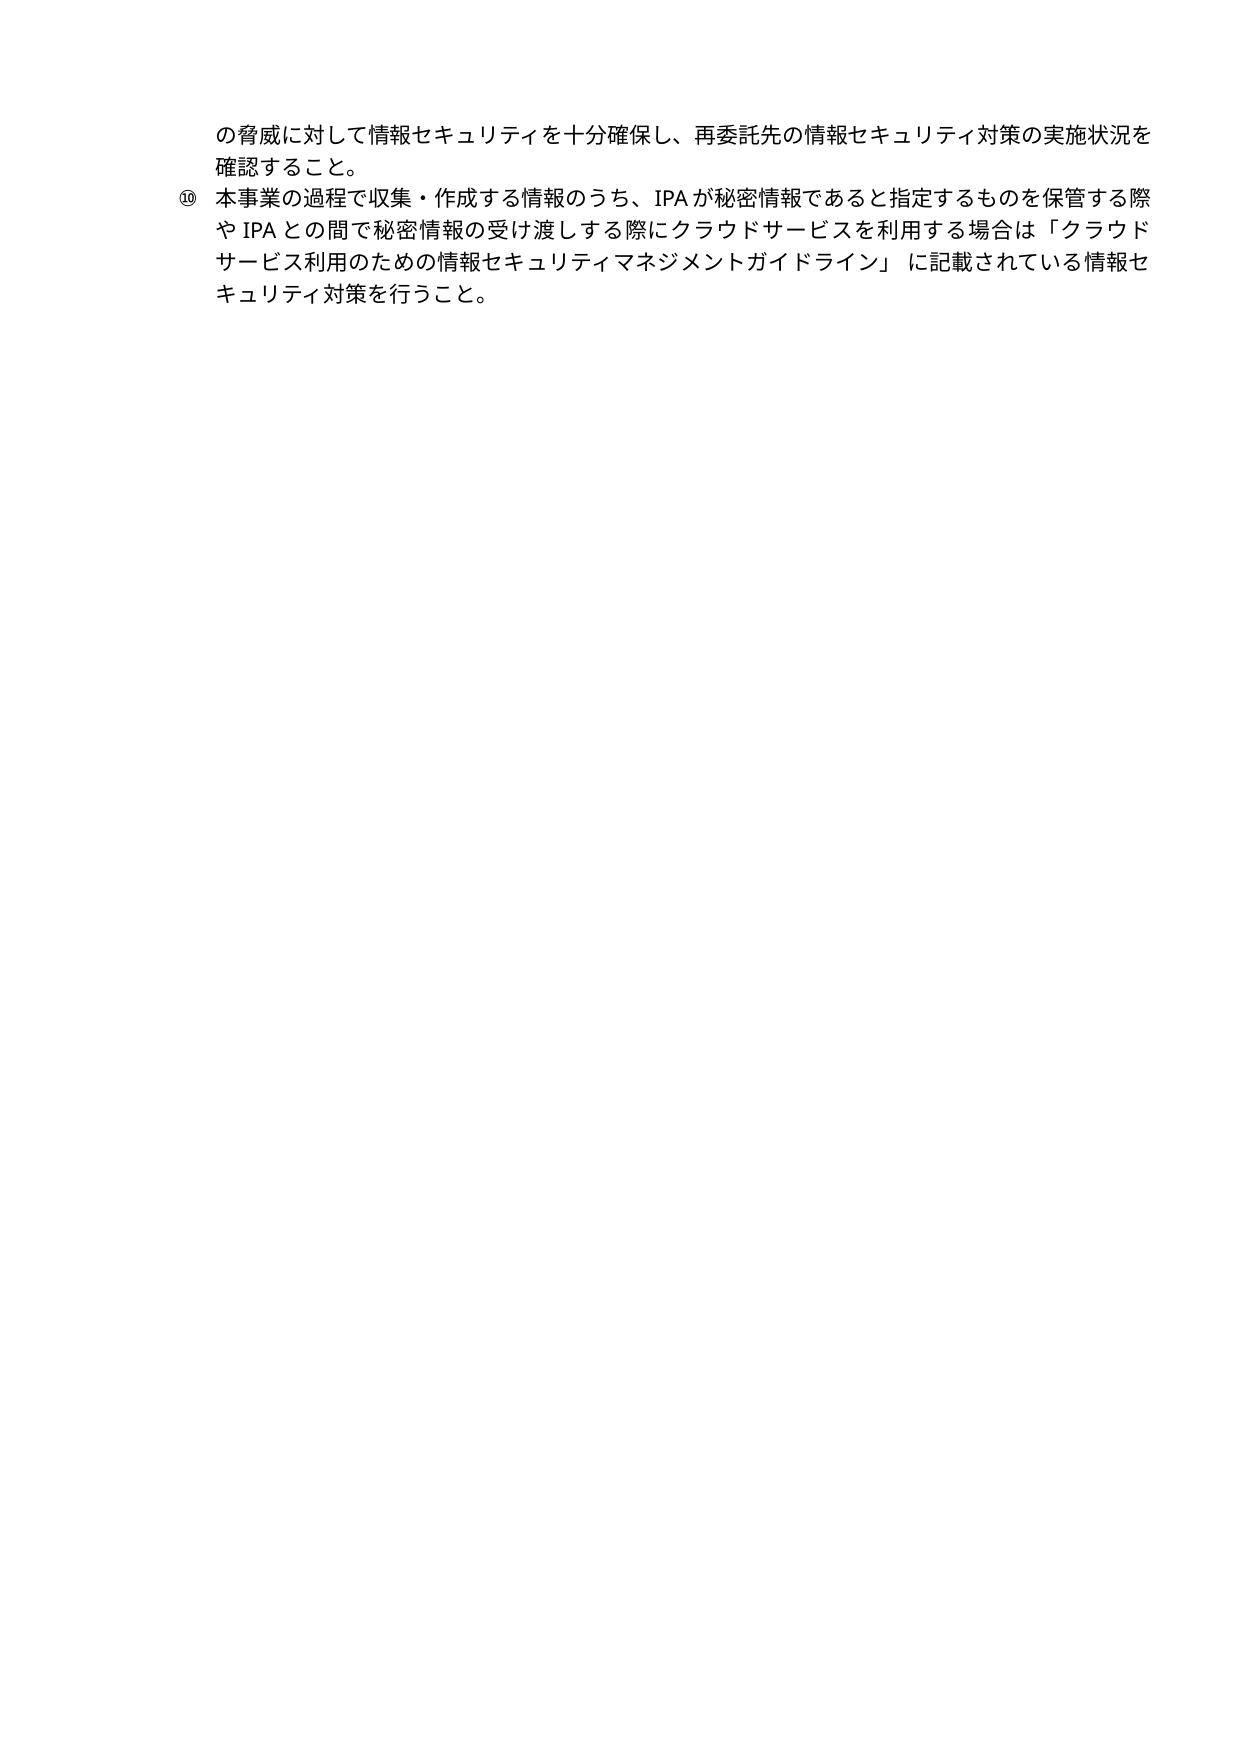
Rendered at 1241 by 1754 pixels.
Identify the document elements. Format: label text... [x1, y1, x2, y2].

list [178, 118, 1153, 181]
list 本事業の過程で収集・作成する情報のうち、IPAが秘密情報であると指定するものを保管する際やIPAとの間で秘密情報の受け渡しする際にクラウドサービスを利用する場合は「クラウドサービス利用のための情報セキュリティマネジメントガイドライン」 に記載されている情報セキュリティ対策を行うこと。 [178, 181, 1153, 308]
